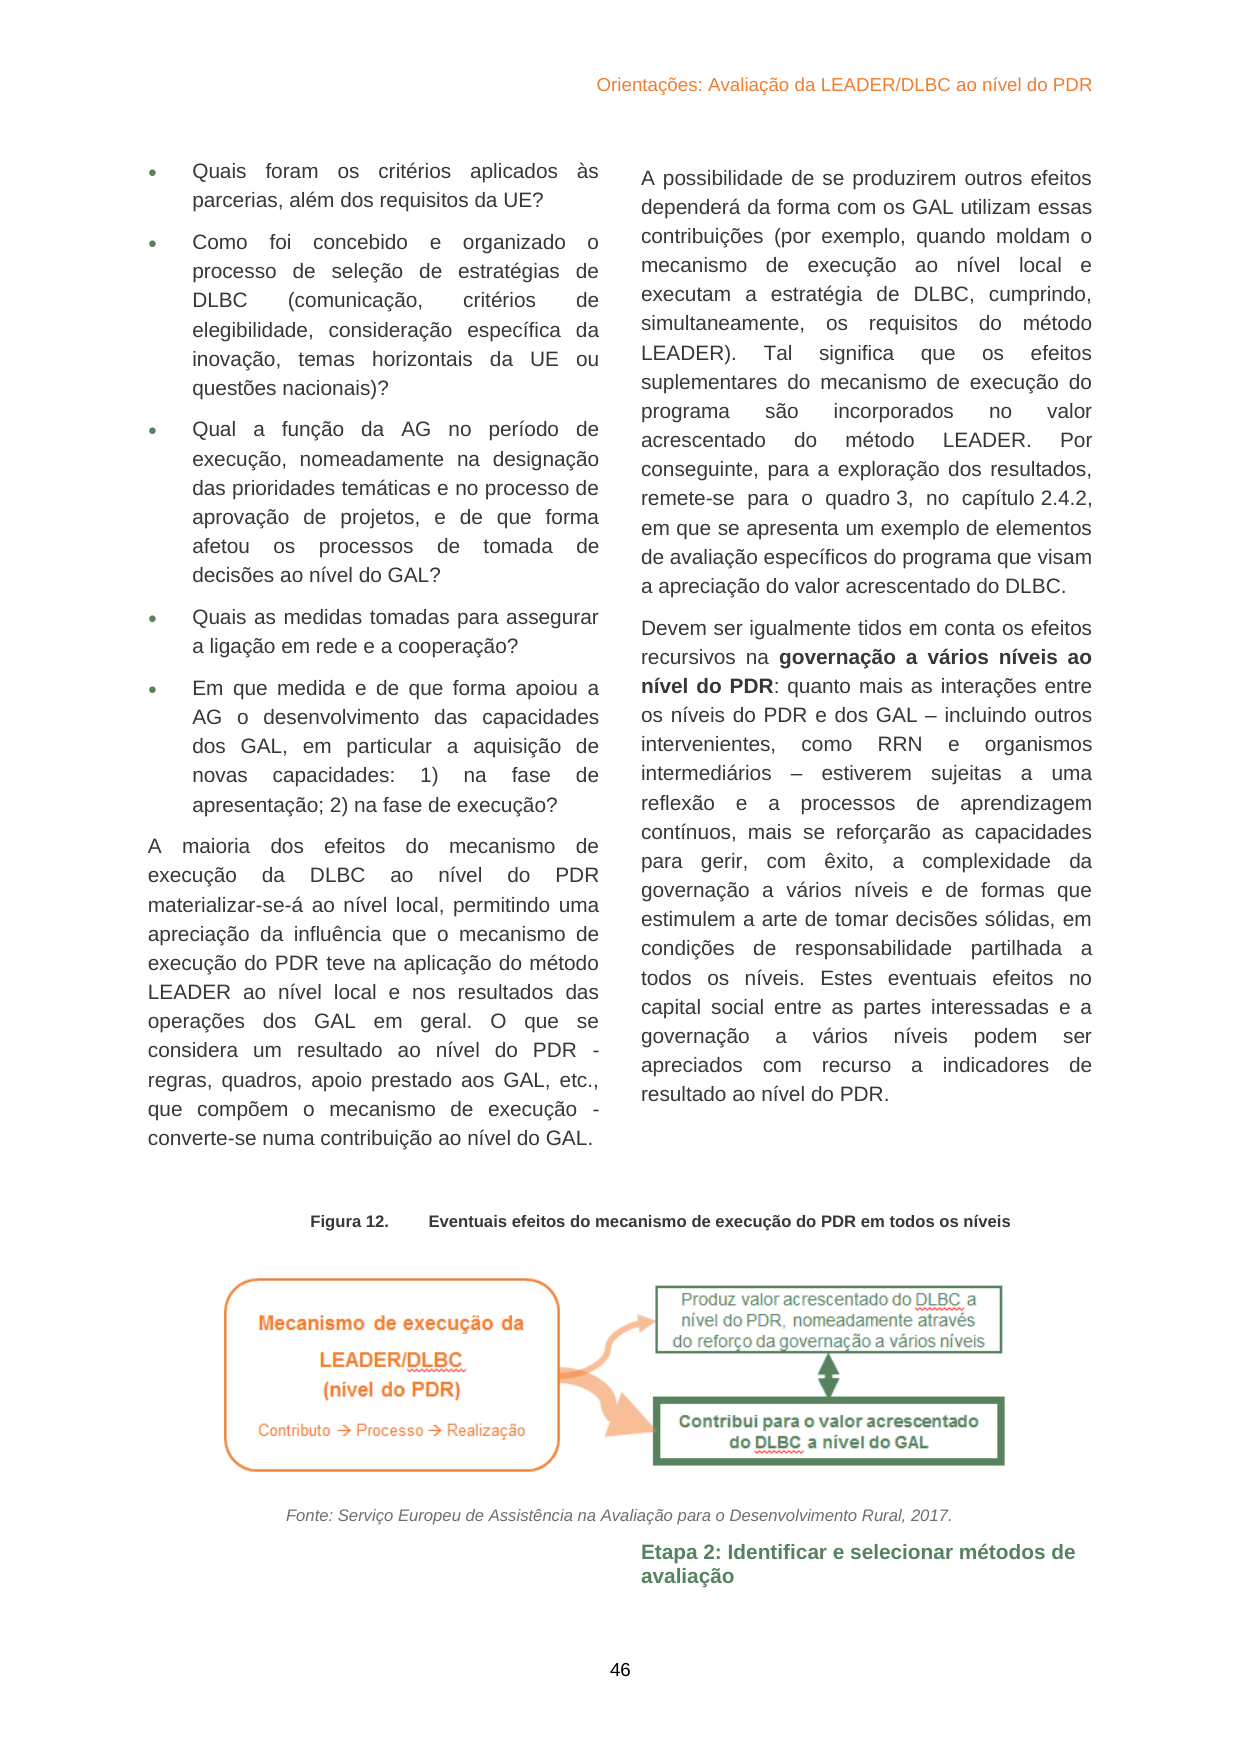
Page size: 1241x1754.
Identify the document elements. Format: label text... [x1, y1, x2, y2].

text Fonte: Serviço Europeu de Assistência na Avaliação para o Desenvolvimento Rural, 2017. [148, 1506, 1092, 1525]
list Quais foram os critérios aplicados às parcerias, além dos requisitos da UE? [148, 154, 599, 212]
list Qual a função da AG no período de execução, nomeadamente na designação das prioridades temáticas e no processo de aprovação de projetos, e de que forma afetou os processos de tomada de decisões ao nível do GAL? [148, 412, 599, 587]
list Quais as medidas tomadas para assegurar a ligação em rede e a cooperação? [148, 600, 599, 658]
subtitle Figura 12. Eventuais efeitos do mecanismo de execução do PDR em todos os níveis [310, 1204, 1092, 1231]
list Em que medida e de que forma apoiou a AG o desenvolvimento das capacidades dos GAL, em particular a aquisição de novas capacidades: 1) na fase de apresentação; 2) na fase de execução? [148, 671, 599, 816]
list Como foi concebido e organizado o processo de seleção de estratégias de DLBC (comunicação, critérios de elegibilidade, consideração específica da inovação, temas horizontais da UE ou questões nacionais)? [148, 225, 599, 400]
picture [147, 1256, 1093, 1494]
list A possibilidade de se produzirem outros efeitos dependerá da forma com os GAL utilizam essas contribuições (por exemplo, quando moldam o mecanismo de execução ao nível local e executam a estratégia de DLBC, cumprindo, simultaneamente, os requisitos do método LEADER). Tal significa que os efeitos suplementares do mecanismo de execução do programa são incorporados no valor acrescentado do método LEADER. Por conseguinte, para a exploração dos resultados, remete-se para o quadro 3, no capítulo 2.4.2, em que se apresenta um exemplo de elementos de avaliação específicos do programa que visam a apreciação do valor acrescentado do DLBC. [641, 160, 1092, 598]
list A maioria dos efeitos do mecanismo de execução da DLBC ao nível do PDR materializar-se-á ao nível local, permitindo uma apreciação da influência que o mecanismo de execução do PDR teve na aplicação do método LEADER ao nível local e nos resultados das operações dos GAL em geral. O que se considera um resultado ao nível do PDR - regras, quadros, apoio prestado aos GAL, etc., que compõem o mecanismo de execução - converte-se numa contribuição ao nível do GAL. [148, 829, 599, 1150]
subtitle Etapa 2: Identificar e selecionar métodos de avaliação [641, 1540, 1092, 1588]
list Devem ser igualmente tidos em conta os efeitos recursivos na governação a vários níveis ao nível do PDR: quanto mais as interações entre os níveis do PDR e dos GAL – incluindo outros intervenientes, como RRN e organismos intermediários – estiverem sujeitas a uma reflexão e a processos de aprendizagem contínuos, mais se reforçarão as capacidades para gerir, com êxito, a complexidade da governação a vários níveis e de formas que estimulem a arte de tomar decisões sólidas, em condições de responsabilidade partilhada a todos os níveis. Estes eventuais efeitos no capital social entre as partes interessadas e a governação a vários níveis podem ser apreciados com recurso a indicadores de resultado ao nível do PDR. [641, 610, 1092, 1106]
